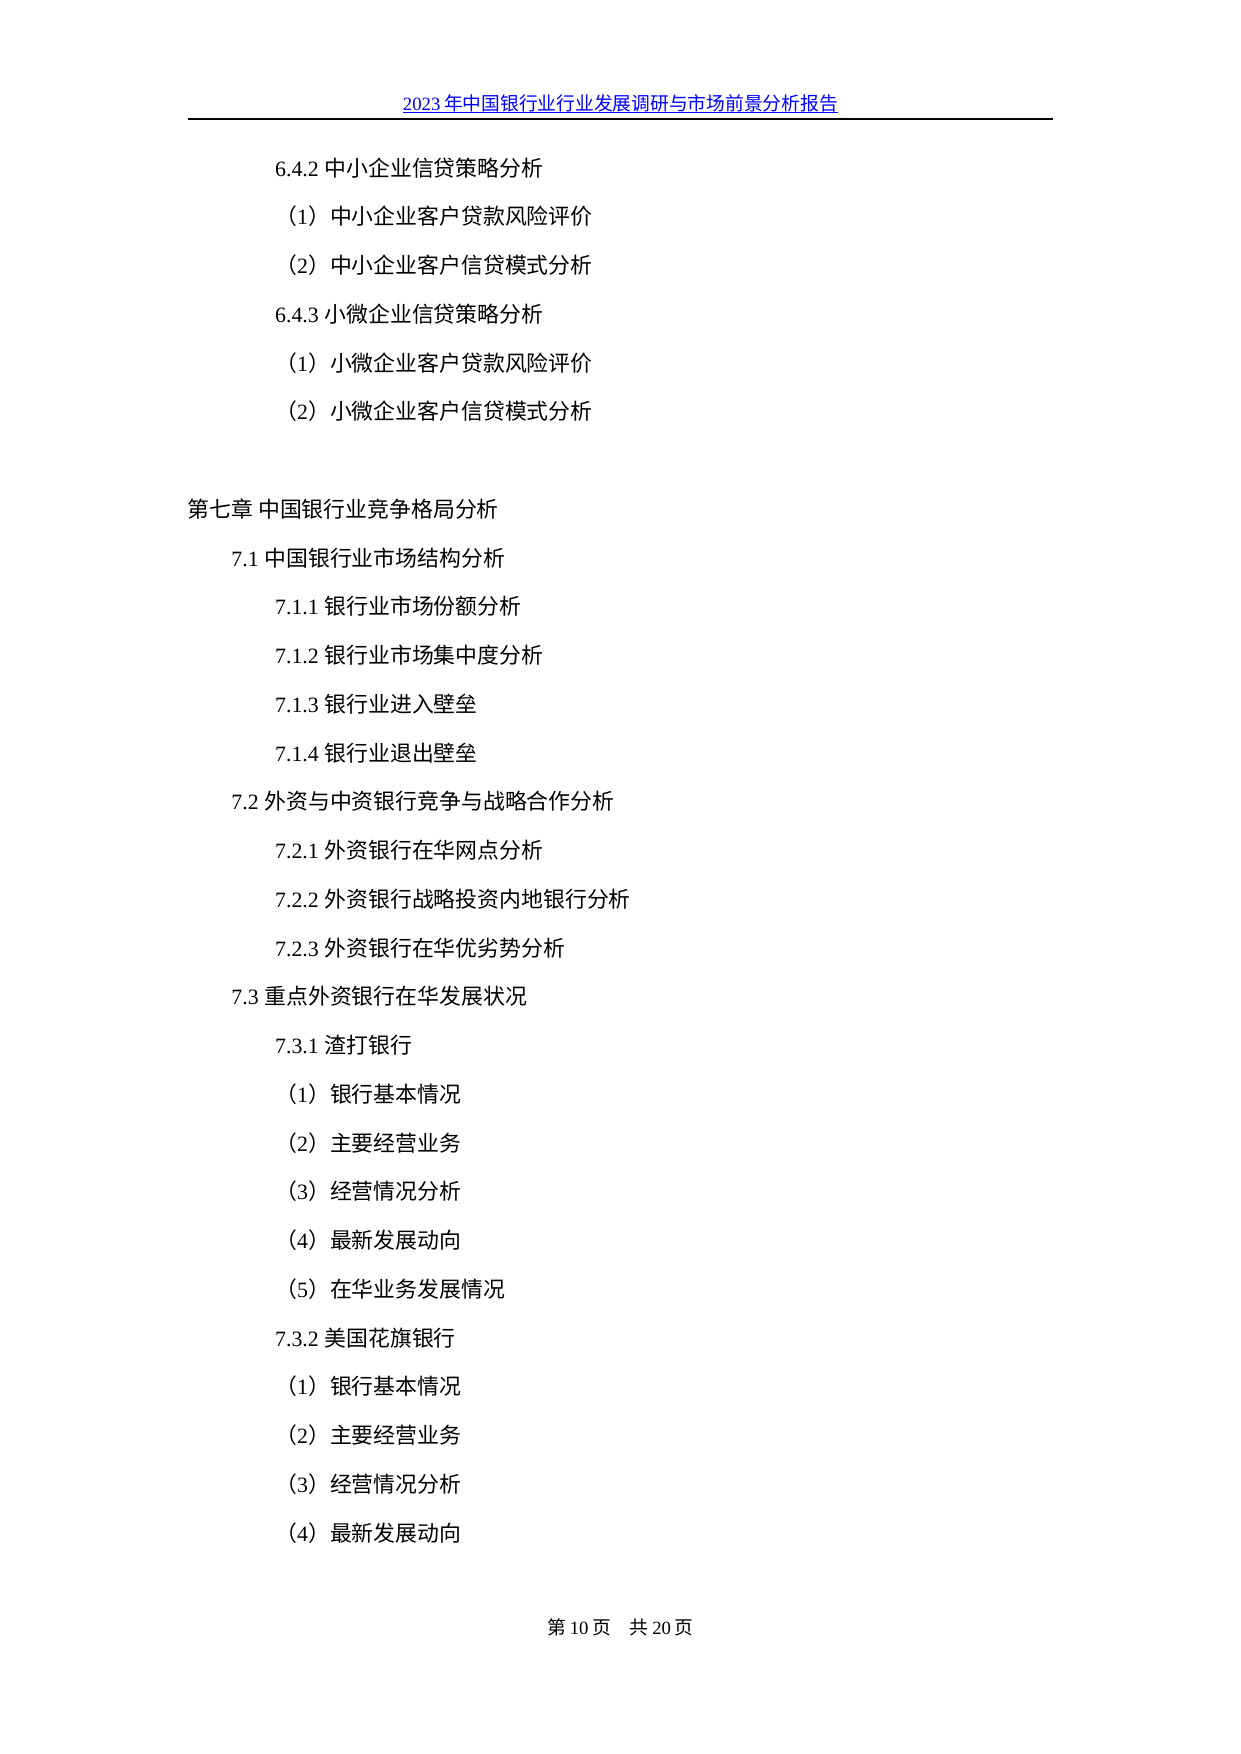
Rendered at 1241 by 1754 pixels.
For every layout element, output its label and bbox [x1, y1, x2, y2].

text [187, 150, 1053, 1548]
